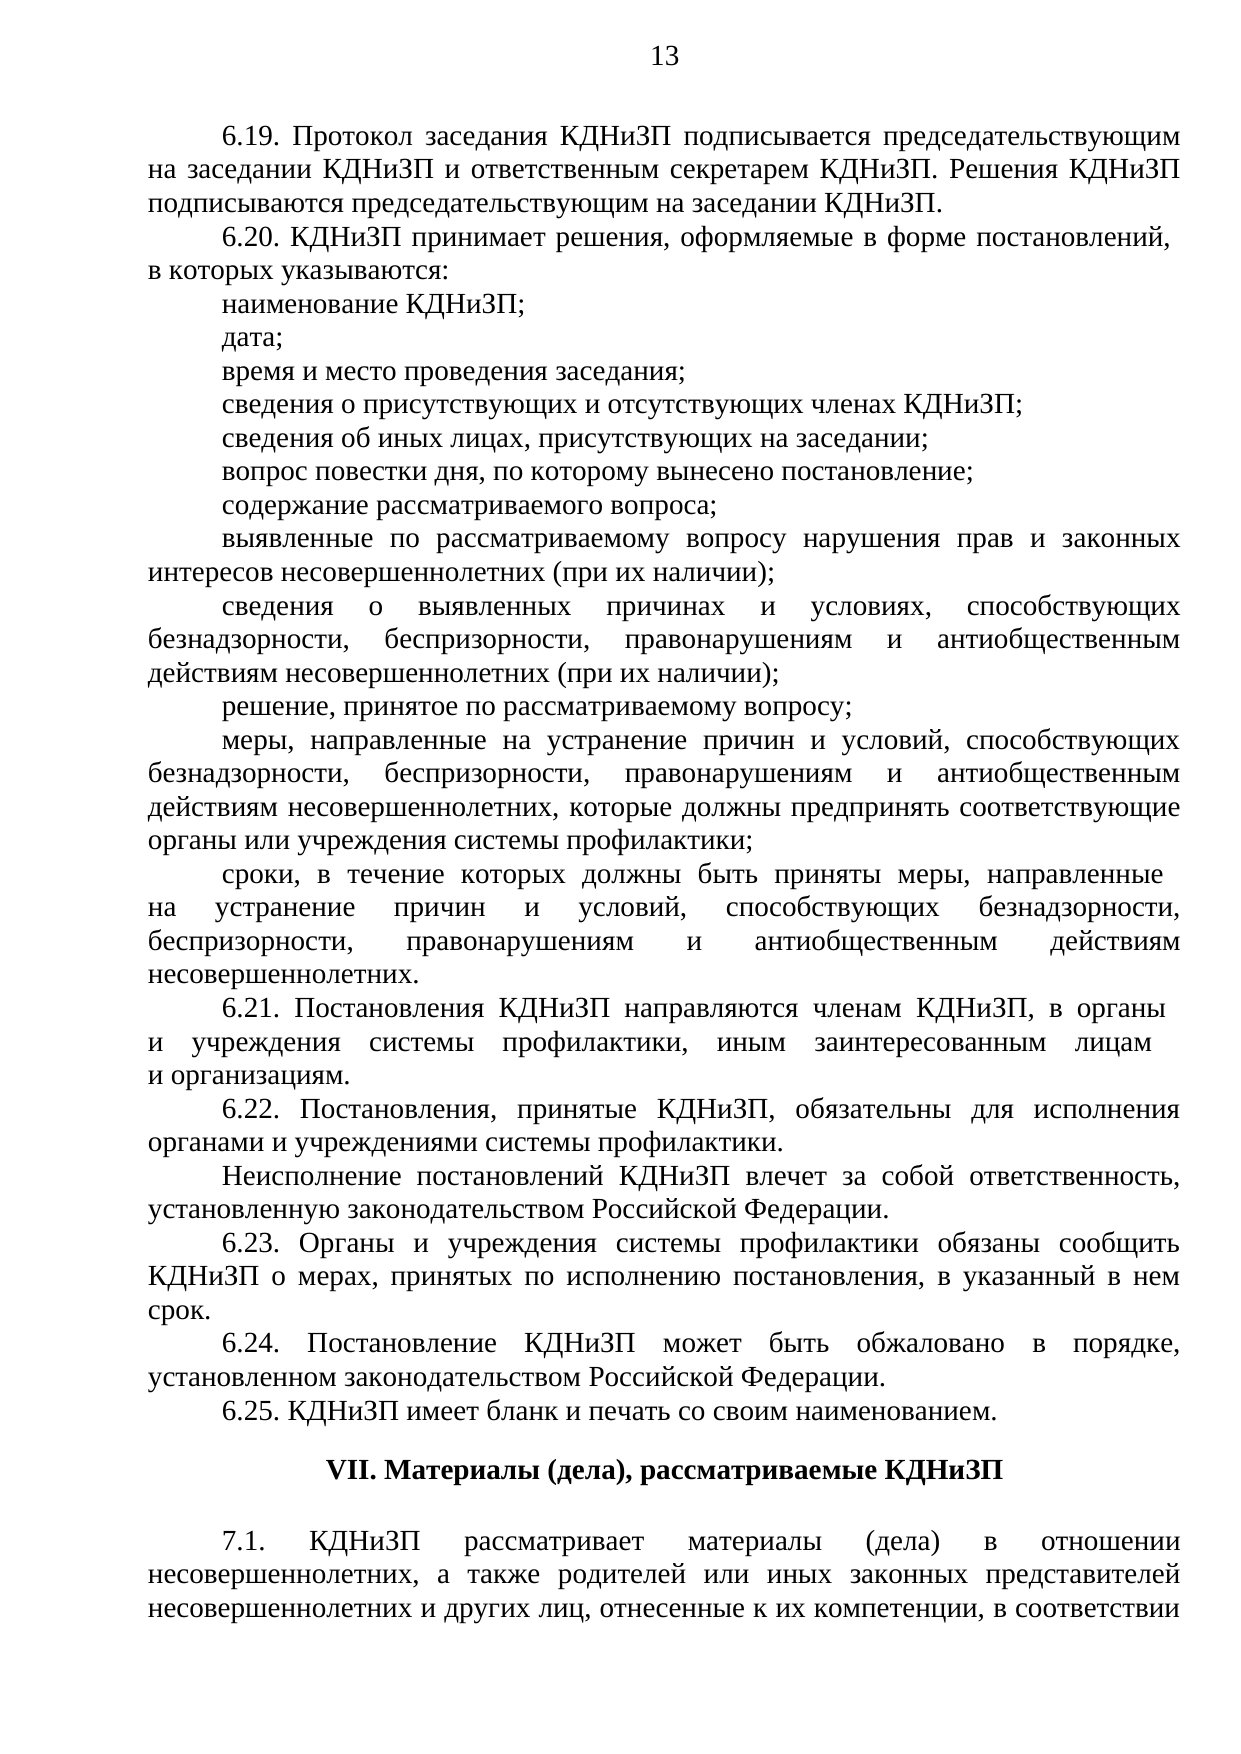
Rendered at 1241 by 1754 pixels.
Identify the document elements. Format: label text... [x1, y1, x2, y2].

text 6.25. КДНиЗП имеет бланк и печать со своим наименованием. [148, 1393, 1181, 1426]
text 6.20. КДНиЗП принимает решения, оформляемые в форме постановлений, в которых указываются: [148, 219, 1181, 286]
text 6.23. Органы и учреждения системы профилактики обязаны сообщить КДНиЗП о мерах, принятых по исполнению постановления, в указанный в нем срок. [148, 1225, 1181, 1326]
text сроки, в течение которых должны быть приняты меры, направленные на устранение причин и условий, способствующих безнадзорности, беспризорности, правонарушениям и антиобщественным действиям несовершеннолетних. [148, 856, 1181, 990]
text время и место проведения заседания; [148, 353, 1181, 386]
text наименование КДНиЗП; [148, 286, 1181, 319]
text 6.19. Протокол заседания КДНиЗП подписывается председательствующим на заседании КДНиЗП и ответственным секретарем КДНиЗП. Решения КДНиЗП подписываются председательствующим на заседании КДНиЗП. [148, 118, 1181, 219]
text содержание рассматриваемого вопроса; [148, 487, 1181, 521]
text выявленные по рассматриваемому вопросу нарушения прав и законных интересов несовершеннолетних (при их наличии); [148, 521, 1181, 588]
text решение, принятое по рассматриваемому вопросу; [148, 688, 1181, 722]
text меры, направленные на устранение причин и условий, способствующих безнадзорности, беспризорности, правонарушениям и антиобщественным действиям несовершеннолетних, которые должны предпринять соответствующие органы или учреждения системы профилактики; [148, 722, 1181, 856]
text вопрос повестки дня, по которому вынесено постановление; [148, 453, 1181, 487]
title VII. Материалы (дела), рассматриваемые КДНиЗП [924, 1460, 1181, 1484]
text Неисполнение постановлений КДНиЗП влечет за собой ответственность, установленную законодательством Российской Федерации. [148, 1158, 1181, 1225]
text 6.24. Постановление КДНиЗП может быть обжаловано в порядке, установленном законодательством Российской Федерации. [148, 1326, 1181, 1393]
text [148, 1523, 1181, 1623]
title VII. Материалы (дела), рассматриваемые КДНиЗП [619, 1460, 906, 1484]
text сведения о выявленных причинах и условиях, способствующих безнадзорности, беспризорности, правонарушениям и антиобщественным действиям несовершеннолетних (при их наличии); [148, 588, 1181, 688]
text сведения об иных лицах, присутствующих на заседании; [148, 420, 1181, 453]
text дата; [148, 319, 1181, 353]
title VII. Материалы (дела), рассматриваемые КДНиЗП [148, 1460, 553, 1484]
text 6.22. Постановления, принятые КДНиЗП, обязательны для исполнения органами и учреждениями системы профилактики. [148, 1091, 1181, 1158]
text 6.21. Постановления КДНиЗП направляются членам КДНиЗП, в органы и учреждения системы профилактики, иным заинтересованным лицам и организациям. [148, 990, 1181, 1091]
text сведения о присутствующих и отсутствующих членах КДНиЗП; [148, 386, 1181, 420]
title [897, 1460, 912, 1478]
